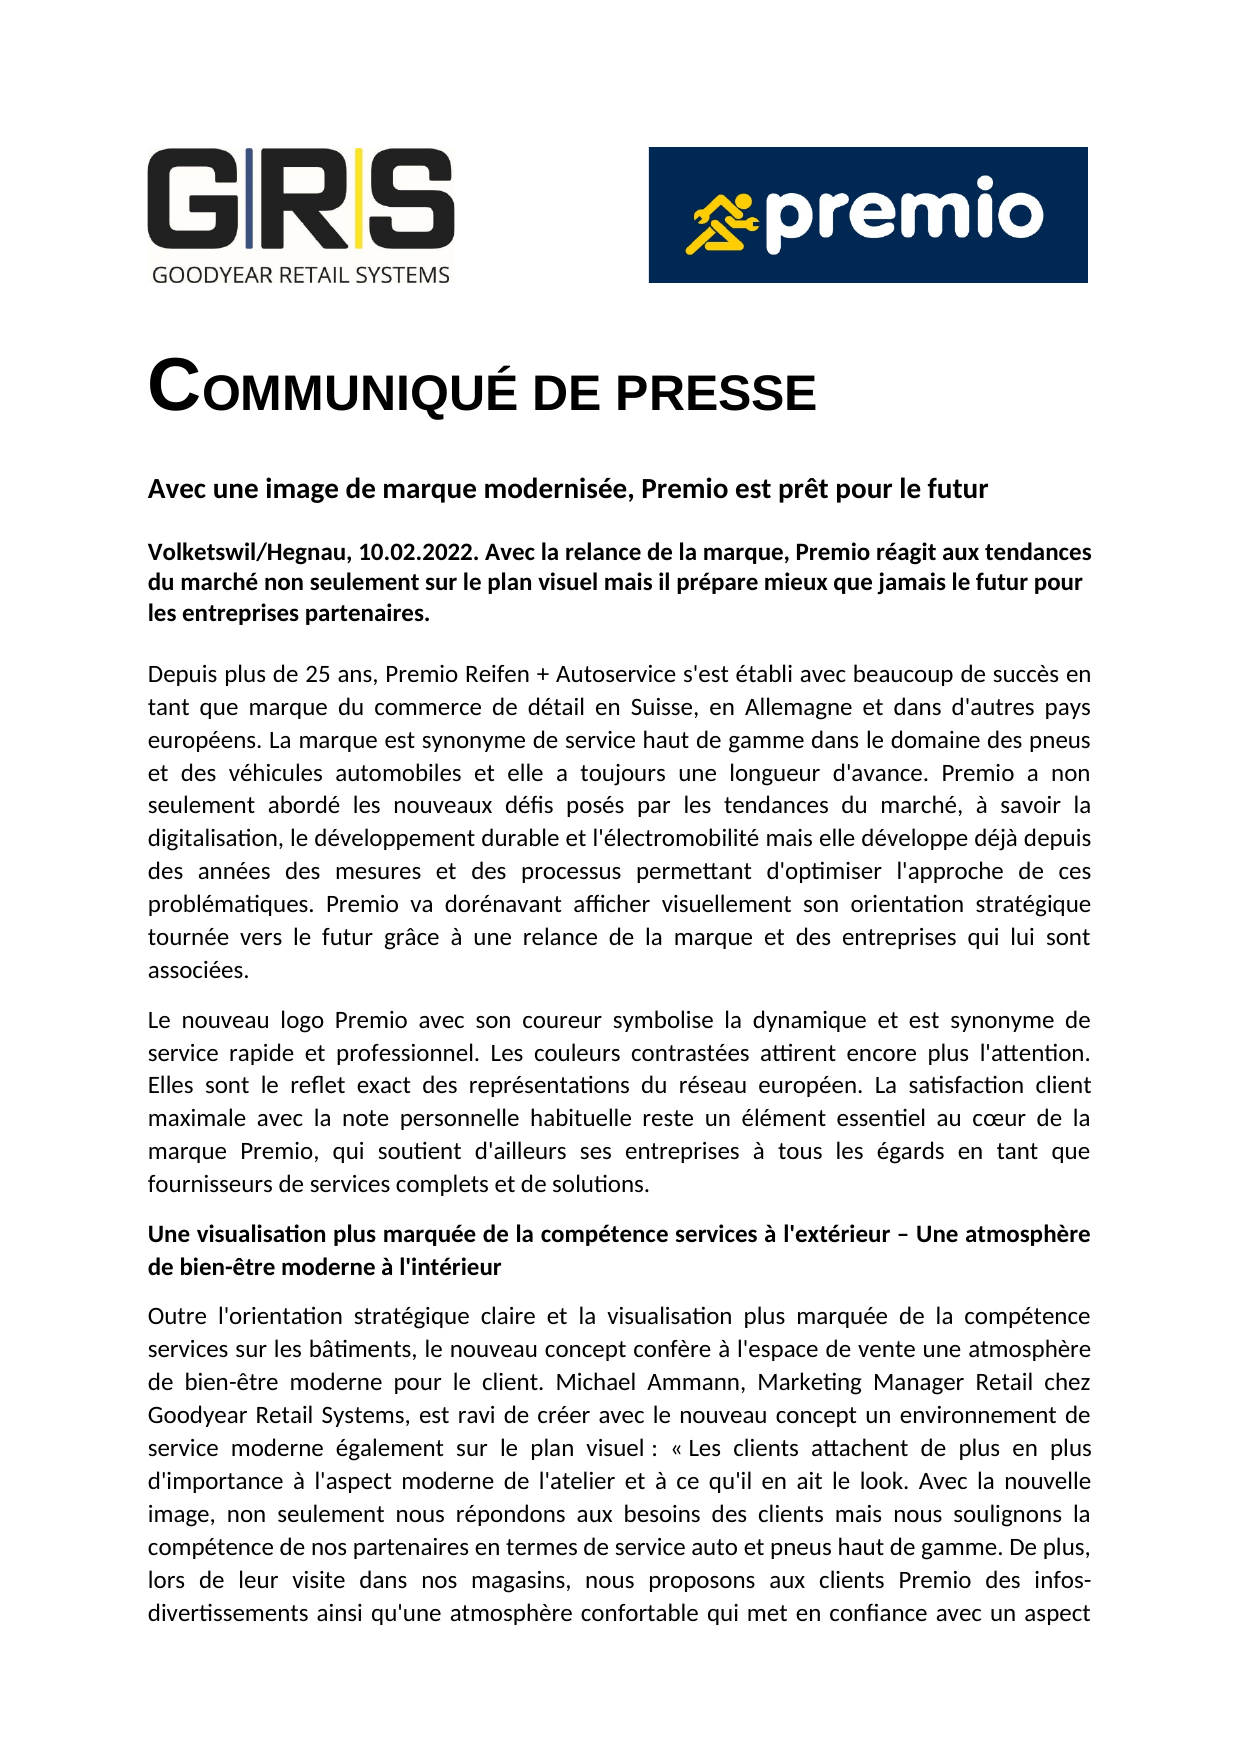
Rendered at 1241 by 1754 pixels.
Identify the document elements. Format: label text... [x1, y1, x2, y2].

text Avec une image de marque modernisée, Premio est prêt pour le futur [148, 470, 1093, 505]
picture [648, 147, 1088, 283]
text Le nouveau logo Premio avec son coureur symbolise la dynamique et est synonyme de service rapide et professionnel. Les couleurs contrastées attirent encore plus l'attention. Elles sont le reflet exact des représentations du réseau européen. La satisfaction client maximale avec la note personnelle habituelle reste un élément essentiel au cœur de la marque Premio, qui soutient d'ailleurs ses entreprises à tous les égards en tant que fournisseurs de services complets et de solutions. [148, 1004, 1093, 1199]
text Volketswil/Hegnau, 10.02.2022. Avec la relance de la marque, Premio réagit aux tendances du marché non seulement sur le plan visuel mais il prépare mieux que jamais le futur pour les entreprises partenaires. [148, 536, 1093, 627]
picture [147, 148, 455, 283]
text COMMUNIQUÉ DE PRESSE [148, 340, 1093, 427]
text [148, 1300, 1093, 1627]
text Une visualisation plus marquée de la compétence services à l'extérieur – Une atmosphère de bien-être moderne à l'intérieur [148, 1218, 1093, 1281]
text Depuis plus de 25 ans, Premio Reifen + Autoservice s'est établi avec beaucoup de succès en tant que marque du commerce de détail en Suisse, en Allemagne et dans d'autres pays européens. La marque est synonyme de service haut de gamme dans le domaine des pneus et des véhicules automobiles et elle a toujours une longueur d'avance. Premio a non seulement abordé les nouveaux défis posés par les tendances du marché, à savoir la digitalisation, le développement durable et l'électromobilité mais elle développe déjà depuis des années des mesures et des processus permettant d'optimiser l'approche de ces problématiques. Premio va dorénavant afficher visuellement son orientation stratégique tournée vers le futur grâce à une relance de la marque et des entreprises qui lui sont associées. [148, 658, 1093, 985]
